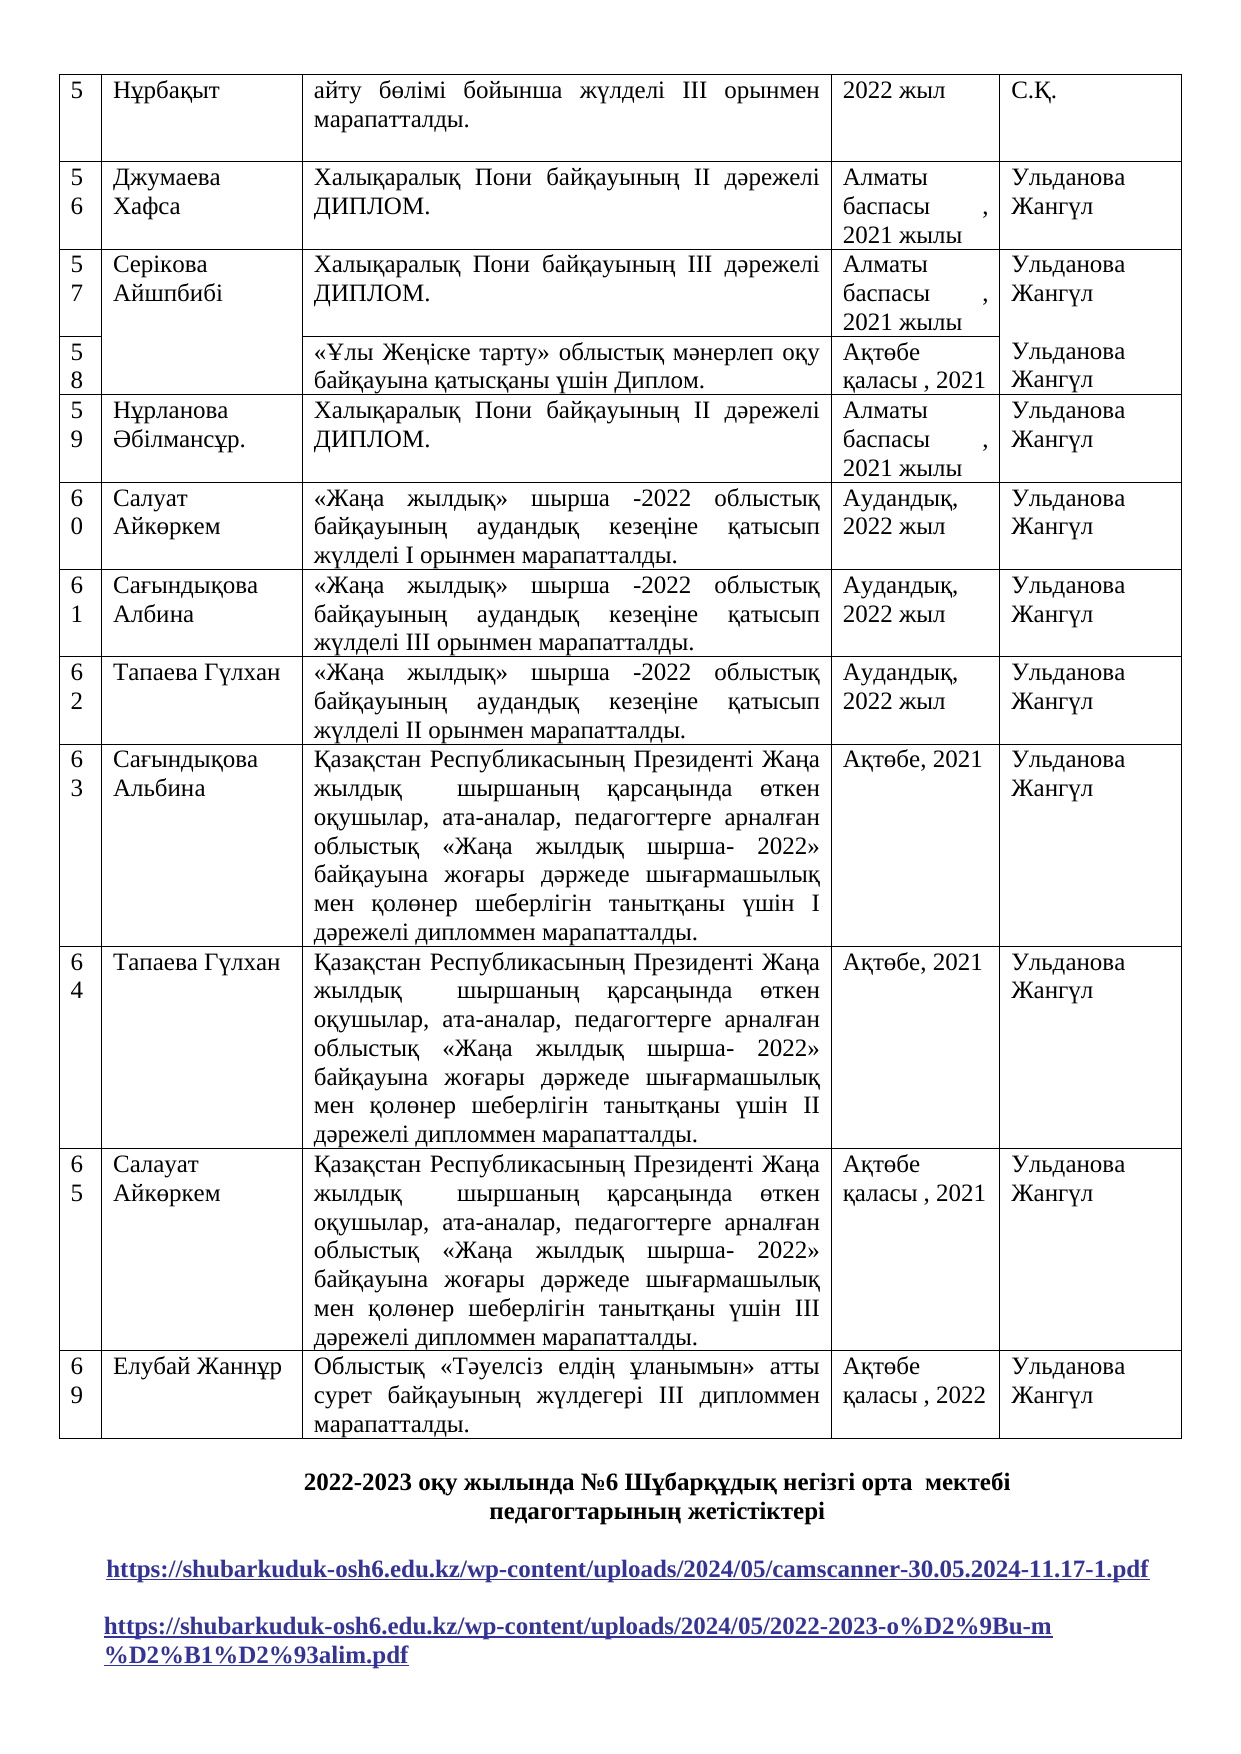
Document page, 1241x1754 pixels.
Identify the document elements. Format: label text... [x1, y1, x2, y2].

table_cell Ақтөбе қаласы , 2021 [832, 1149, 999, 1350]
table_cell Ульданова Жангүл [1000, 657, 1181, 743]
table_cell 56 [60, 162, 101, 248]
table_cell Облыстық «Тәуелсіз елдің ұланымын» атты сурет байқауының жүлдегері ІІІ дипломмен марапатталды. [303, 1351, 831, 1438]
table_cell Ақтөбе қаласы , 2021 [832, 337, 999, 394]
table_cell 69 [60, 1351, 101, 1438]
table_cell Аудандық, 2022 жыл [832, 657, 999, 743]
table_cell Серікова Айшпбибі [102, 250, 302, 394]
table_cell Ульданова Жангүл [1000, 947, 1181, 1148]
table_cell Халықаралық Пони байқауының ІІ дәрежелі ДИПЛОМ. [303, 395, 831, 482]
table_cell Аудандық, 2022 жыл [832, 570, 999, 656]
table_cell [303, 75, 831, 161]
table_cell Ульданова Жангүл [1000, 395, 1181, 482]
table_cell 59 [60, 395, 101, 482]
table_cell Сағындықова Альбина [102, 745, 302, 946]
table_cell Берікұлы Нұрбақыт [102, 75, 302, 161]
table_cell 64 [60, 947, 101, 1148]
table_cell Ақтөбе қаласы , 2022 [832, 1351, 999, 1438]
table_cell Ақтөбе, 2021 [832, 947, 999, 1148]
table_cell Ульданова Жангүл [1000, 1351, 1181, 1438]
table_cell Ульданова Жангүл [1000, 570, 1181, 656]
table_cell Ульданова Жангүл [1000, 1149, 1181, 1350]
table_cell Ульданова Жангүл Ульданова Жангүл [1000, 250, 1181, 394]
table_cell Ульданова Жангүл [1000, 483, 1181, 569]
table_cell Салуат Айкөркем [102, 483, 302, 569]
table_cell Максимова С.Қ. [1000, 75, 1181, 161]
table_cell Алматы баспасы , 2021 жылы [832, 162, 999, 248]
table_cell Нұрланова Әбілмансұр. [102, 395, 302, 482]
table_cell 62 [60, 657, 101, 743]
table_cell «Жаңа жылдық» шырша -2022 облыстық байқауының аудандық кезеңіне қатысып жүлделі ІІ орынмен марапатталды. [303, 657, 831, 743]
table_cell Ульданова Жангүл [1000, 745, 1181, 946]
table_cell Салауат Айкөркем [102, 1149, 302, 1350]
table_cell Джумаева Хафса [102, 162, 302, 248]
table_cell Алматы баспасы , 2021 жылы [832, 250, 999, 336]
table_cell 61 [60, 570, 101, 656]
text 2022-2023 оқу жылында №6 Шұбарқұдық негізгі орта мектебі [162, 1467, 1152, 1496]
table_cell Тапаева Гүлхан [102, 657, 302, 743]
table_cell Сағындықова Албина [102, 570, 302, 656]
table_cell Халықаралық Пони байқауының ІІІ дәрежелі ДИПЛОМ. [303, 250, 831, 336]
table_cell 58 [60, 337, 101, 394]
table_cell Елубай Жаннұр [102, 1351, 302, 1438]
text педагогтарының жетістіктері [162, 1496, 1152, 1525]
table_cell Ақтөбе, 2021 [832, 745, 999, 946]
table_cell 60 [60, 483, 101, 569]
table_cell 55 [60, 75, 101, 161]
table_cell Қазақстан Республикасының Президенті Жаңа жылдық шыршаның қарсаңында өткен оқушылар, ата-аналар, педагогтерге арналған облыстық «Жаңа жылдық шырша- 2022» байқауына жоғары дәржеде шығармашылық мен қолөнер шеберлігін танытқаны үшін ІІІ дәрежелі дипломмен марапатталды. [303, 1149, 831, 1350]
table_cell «Ұлы Жеңіске тарту» облыстық мәнерлеп оқу байқауына қатысқаны үшін Диплом. [303, 337, 831, 394]
table_cell Қазақстан Республикасының Президенті Жаңа жылдық шыршаның қарсаңында өткен оқушылар, ата-аналар, педагогтерге арналған облыстық «Жаңа жылдық шырша- 2022» байқауына жоғары дәржеде шығармашылық мен қолөнер шеберлігін танытқаны үшін І дәрежелі дипломмен марапатталды. [303, 745, 831, 946]
table_cell 63 [60, 745, 101, 946]
text https://shubarkuduk-osh6.edu.kz/wp-content/uploads/2024/05/camscanner-30.05.2024-11.17-1.pdf [103, 1554, 1152, 1582]
table_cell Аудандық, 2022 жыл [832, 483, 999, 569]
table_cell Тапаева Гүлхан [102, 947, 302, 1148]
table_cell Ульданова Жангүл [1000, 162, 1181, 248]
text https://shubarkuduk-osh6.edu.kz/wp-content/uploads/2024/05/2022-2023-o%D2%9Bu-m%D2%B1%D2%93alim.pdf [103, 1611, 1152, 1669]
table_cell 57 [60, 250, 101, 336]
table_cell «Жаңа жылдық» шырша -2022 облыстық байқауының аудандық кезеңіне қатысып жүлделі ІІІ орынмен марапатталды. [303, 570, 831, 656]
table_cell Қазақстан Республикасының Президенті Жаңа жылдық шыршаның қарсаңында өткен оқушылар, ата-аналар, педагогтерге арналған облыстық «Жаңа жылдық шырша- 2022» байқауына жоғары дәржеде шығармашылық мен қолөнер шеберлігін танытқаны үшін ІІ дәрежелі дипломмен марапатталды. [303, 947, 831, 1148]
table_cell «Жаңа жылдық» шырша -2022 облыстық байқауының аудандық кезеңіне қатысып жүлделі І орынмен марапатталды. [303, 483, 831, 569]
table_cell 65 [60, 1149, 101, 1350]
table_cell Алматы баспасы , 2021 жылы [832, 395, 999, 482]
table_cell Аудандық, 2022 жыл [832, 75, 999, 161]
table_cell Халықаралық Пони байқауының ІІ дәрежелі ДИПЛОМ. [303, 162, 831, 248]
